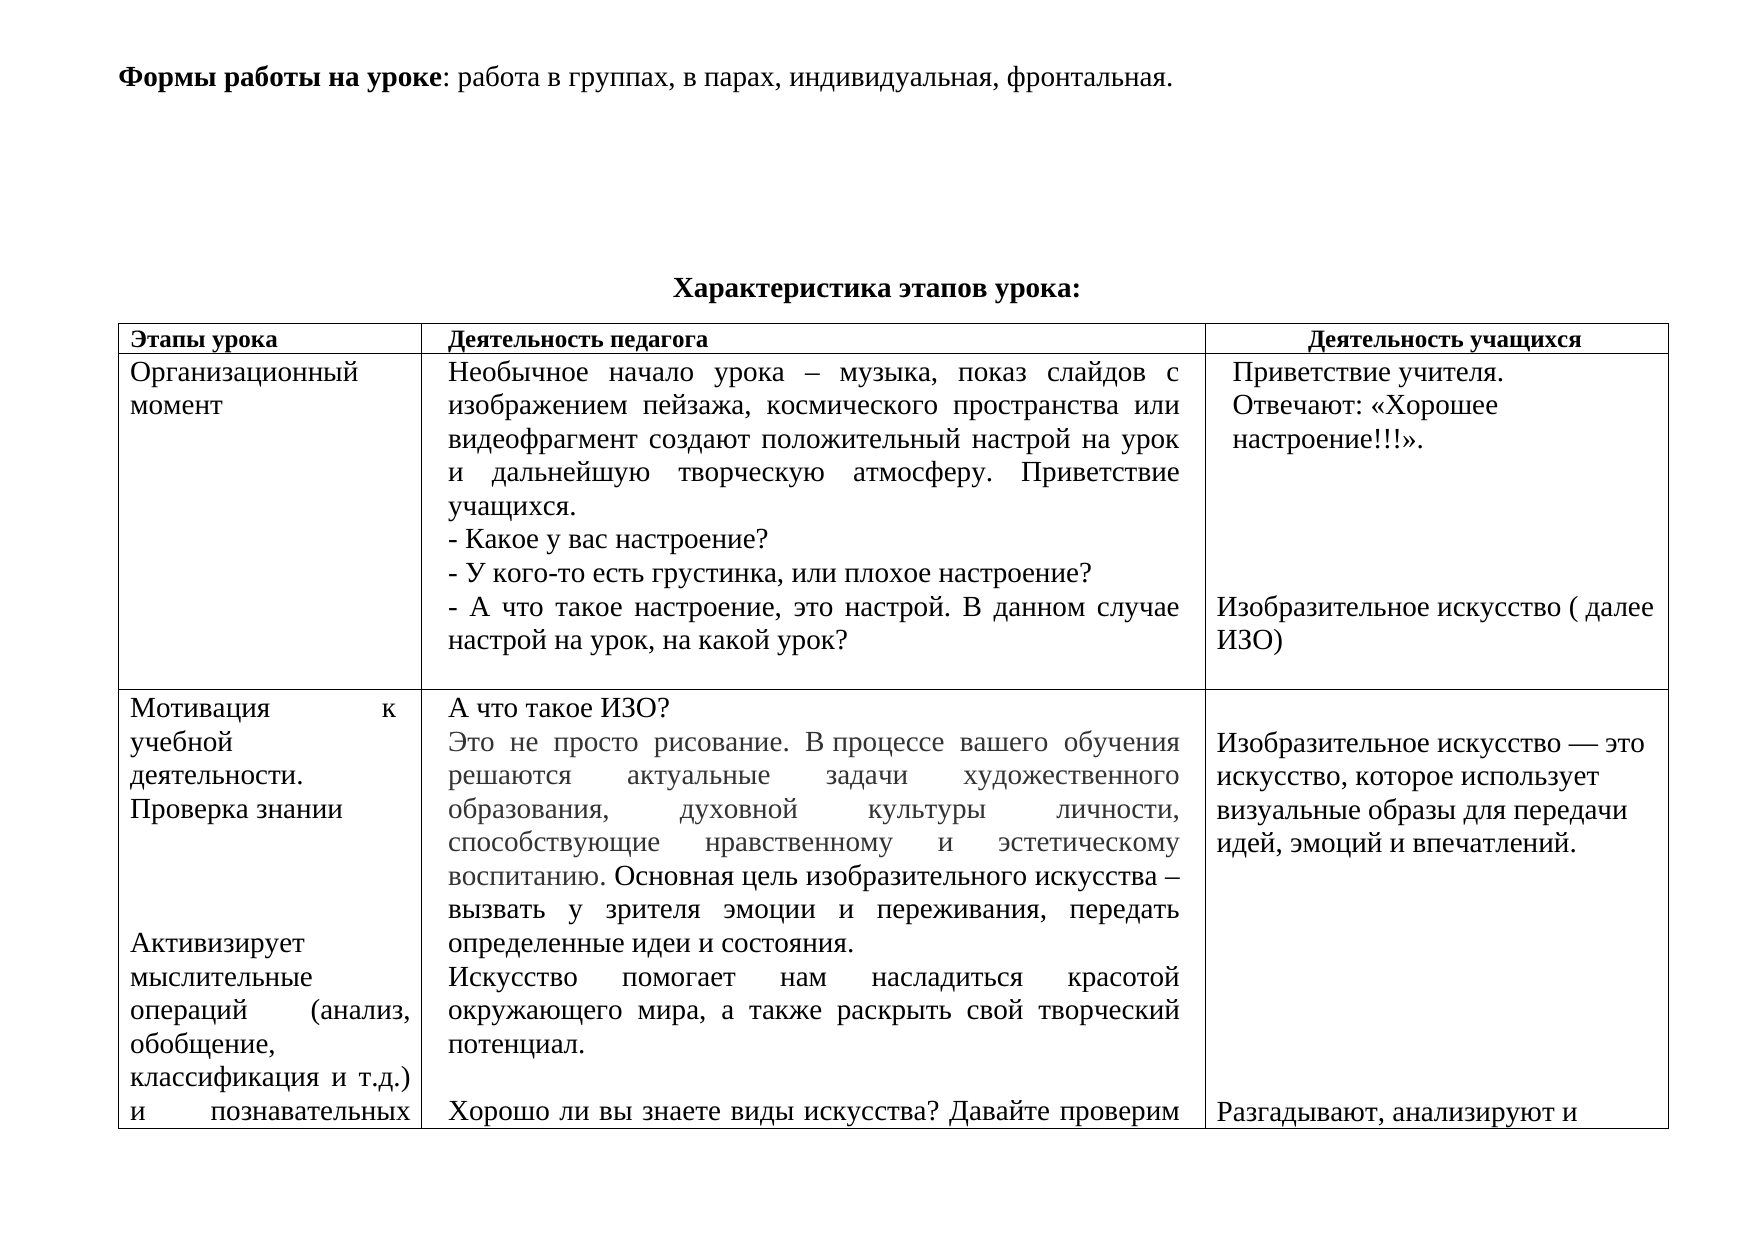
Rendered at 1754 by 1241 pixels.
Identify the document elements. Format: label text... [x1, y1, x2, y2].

text Формы работы на уроке: работа в группах, в парах, индивидуальная, фронтальная. [118, 59, 1636, 93]
table_header Деятельность педагога [422, 324, 1205, 353]
table_cell [1206, 690, 1668, 724]
table_cell Необычное начало урока – музыка, показ слайдов с изображением пейзажа, космического пространства или видеофрагмент создают положительный настрой на урок и дальнейшую творческую атмосферу. Приветствие учащихся. - Какое у вас настроение? - У кого-то есть грустинка, или плохое настроение? - А что такое настроение, это настрой. В данном случае настрой на урок, на какой урок? [422, 354, 1205, 689]
text Характеристика этапов урока: [118, 270, 1636, 304]
table_cell А что такое ИЗО? Это не просто рисование. В процессе вашего обучения решаются актуальные задачи художественного образования, духовной культуры личности, способствующие нравственному и эстетическому воспитанию. Основная цель изобразительного искусства – вызвать у зрителя эмоции и переживания, передать определенные идеи и состояния. Искусство помогает нам насладиться красотой окружающего мира, а также раскрыть свой творческий потенциал. Хорошо ли вы знаете виды искусства? Давайте проверим себя. Нам понадобится телефон, с помощью которого мы с вами сейчас будем разгадывать кроссворд. Можно просмотреть через QR код Молодцы! Вспомнили виды ИЗО. Вид искусства, что это? А все ли виды искусства мы с вами перечислили? Задания №1 (работа в группах, задание на столах). Переходим к работе в группах. Задание №2 (Задание: существует множество жанров изобразительного искусства. Назовите некоторые из них). Давайте с вами вспомним, что такое жанр изобразительного искусства? С какими жанрами изобразительного искусства мы уже познакомились на наших уроках. Проверим ответы выполненных заданий по карточкам: Ответы кроссворда; Название жанров. Молодцы! Постарались! [422, 690, 1205, 1127]
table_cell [1206, 724, 1668, 1127]
table_cell Приветствие учителя. Отвечают: «Хорошее настроение!!!». Изобразительное искусство ( далее ИЗО) [1206, 354, 1668, 689]
table_header Деятельность учащихся [1206, 324, 1668, 353]
table_cell Организационный момент [119, 354, 421, 689]
table_header Этапы урока [119, 324, 421, 353]
table_cell Мотивация к учебной деятельности. Проверка знании Активизирует мыслительные операций (анализ, обобщение, классификация и т.д.) и познавательных процессов (внимание, память). [119, 690, 421, 1127]
